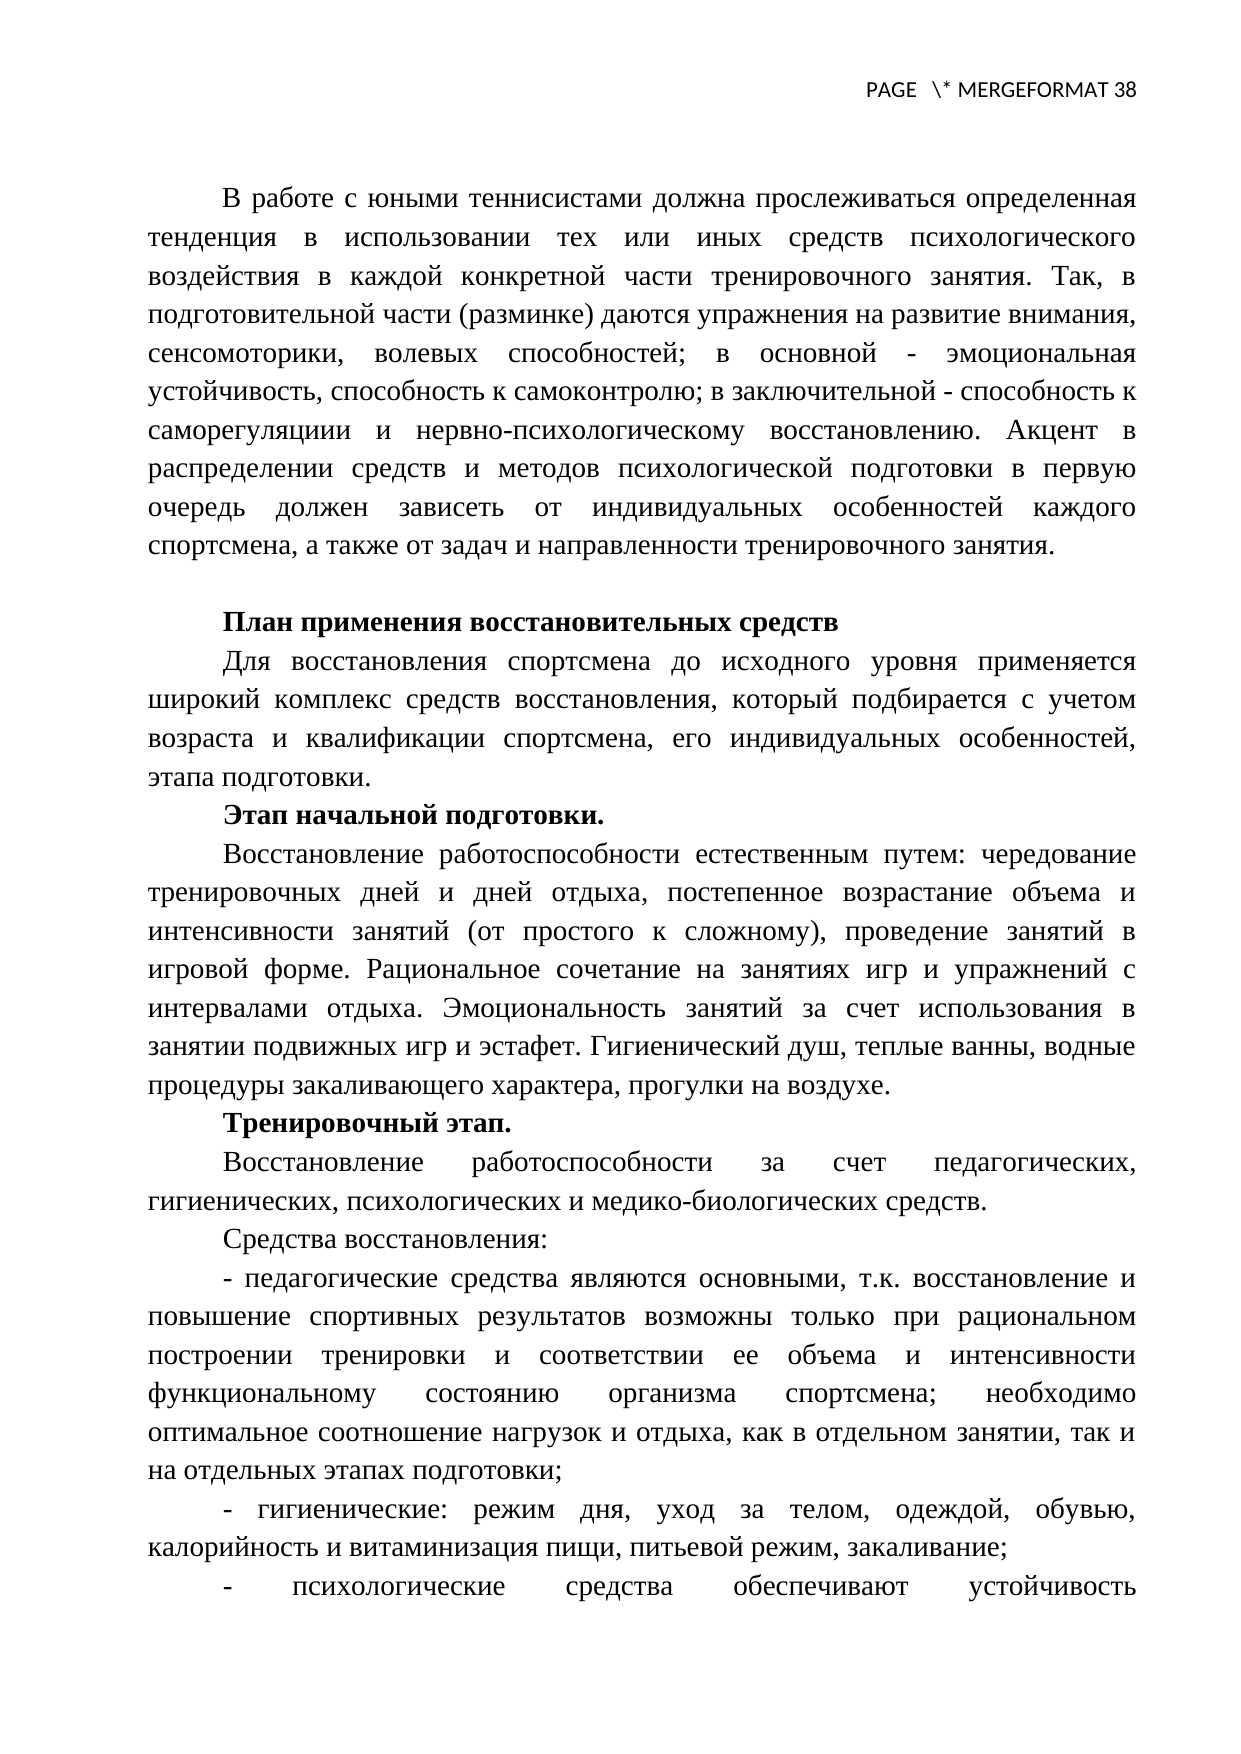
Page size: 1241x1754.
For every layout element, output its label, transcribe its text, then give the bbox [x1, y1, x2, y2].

text Восстановление работоспособности за счет педагогических, гигиенических, психологических и медико-биологических средств. [148, 1144, 1137, 1216]
text Средства восстановления: [148, 1221, 1137, 1255]
text - гигиенические: режим дня, уход за телом, одеждой, обувью, калорийность и витаминизация пищи, питьевой режим, закаливание; [148, 1491, 1137, 1563]
text План применения восстановительных средств [148, 604, 1137, 638]
text - педагогические средства являются основными, т.к. восстановление и повышение спортивных результатов возможны только при рациональном построении тренировки и соответствии ее объема и интенсивности функциональному состоянию организма спортсмена; необходимо оптимальное соотношение нагрузок и отдыха, как в отдельном занятии, так и на отдельных этапах подготовки; [148, 1260, 1137, 1486]
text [148, 1568, 1137, 1602]
text Восстановление работоспособности естественным путем: чередование тренировочных дней и дней отдыха, постепенное возрастание объема и интенсивности занятий (от простого к сложному), проведение занятий в игровой форме. Рациональное сочетание на занятиях игр и упражнений с интервалами отдыха. Эмоциональность занятий за счет использования в занятии подвижных игр и эстафет. Гигиенический душ, теплые ванны, водные процедуры закаливающего характера, прогулки на воздухе. [148, 836, 1137, 1101]
text Этап начальной подготовки. [148, 797, 1137, 831]
text В работе с юными теннисистами должна прослеживаться определенная тенденция в использовании тех или иных средств психологического воздействия в каждой конкретной части тренировочного занятия. Так, в подготовительной части (разминке) даются упражнения на развитие внимания, сенсомоторики, волевых способностей; в основной - эмоциональная устойчивость, способность к самоконтролю; в заключительной - способность к саморегуляциии и нервно-психологическому восстановлению. Акцент в распределении средств и методов психологической подготовки в первую очередь должен зависеть от индивидуальных особенностей каждого спортсмена, а также от задач и направленности тренировочного занятия. [148, 181, 1137, 561]
text Для восстановления спортсмена до исходного уровня применяется широкий комплекс средств восстановления, который подбирается с учетом возраста и квалификации спортсмена, его индивидуальных особенностей, этапа подготовки. [148, 643, 1137, 792]
text Тренировочный этап. [148, 1106, 1137, 1139]
